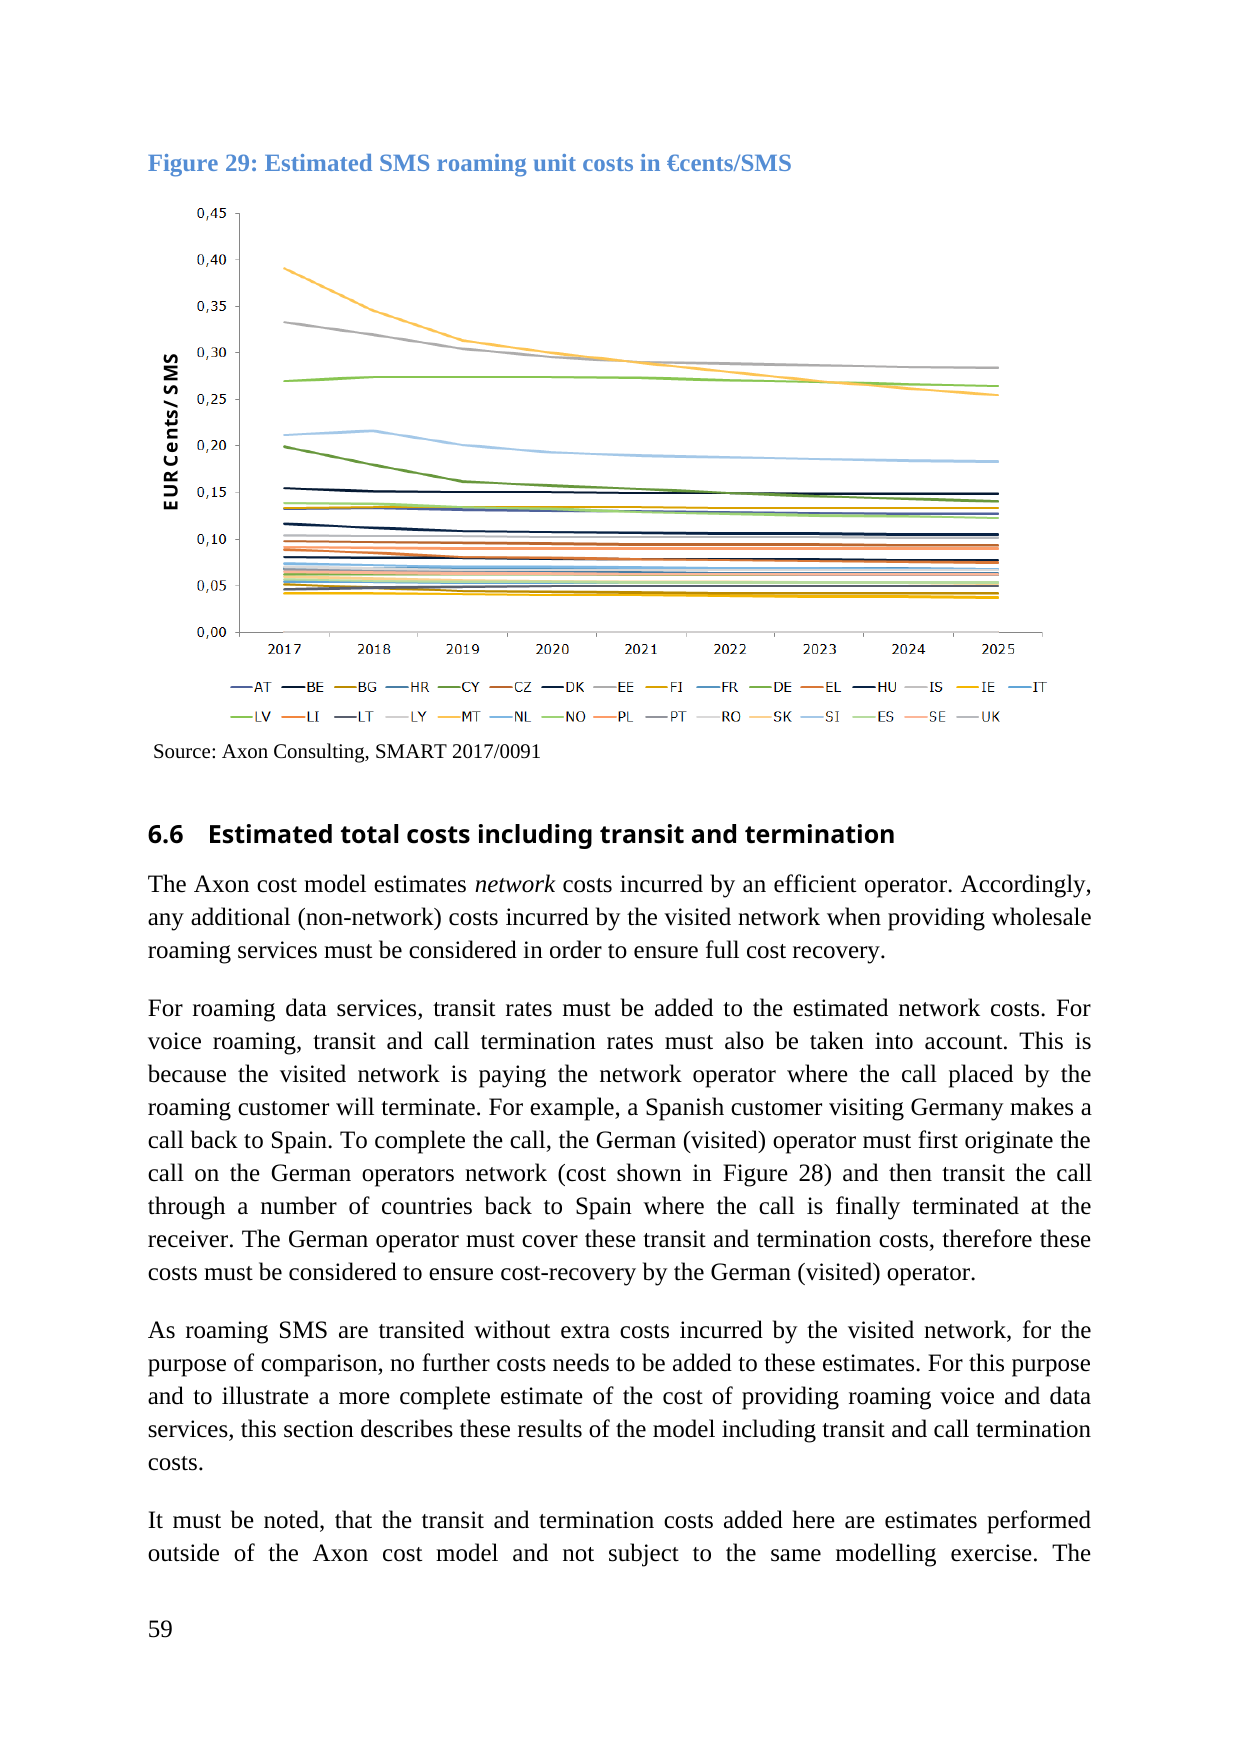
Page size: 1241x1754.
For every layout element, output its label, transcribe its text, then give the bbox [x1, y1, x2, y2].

table_header Figure 29: Estimated SMS roaming unit costs in €cents/SMS [136, 148, 1104, 739]
picture [193, 206, 1057, 736]
text For roaming data services, transit rates must be added to the estimated network costs. For voice roaming, transit and call termination rates must also be taken into account. This is because the visited network is paying the network operator where the call placed by the roaming customer will terminate. For example, a Spanish customer visiting Germany makes a call back to Spain. To complete the call, the German (visited) operator must first originate the call on the German operators network (cost shown in Figure 28) and then transit the call through a number of countries back to Spain where the call is finally terminated at the receiver. The German operator must cover these transit and termination costs, therefore these costs must be considered to ensure cost-recovery by the German (visited) operator. [148, 993, 1093, 1286]
text The Axon cost model estimates network costs incurred by an efficient operator. Accordingly, any additional (non-network) costs incurred by the visited network when providing wholesale roaming services must be considered in order to ensure full cost recovery. [148, 869, 1093, 964]
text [148, 1505, 1093, 1567]
subtitle Estimated total costs including transit and termination [148, 817, 1093, 851]
text As roaming SMS are transited without extra costs incurred by the visited network, for the purpose of comparison, no further costs needs to be added to these estimates. For this purpose and to illustrate a more complete estimate of the cost of providing roaming voice and data services, this section describes these results of the model including transit and call termination costs. [148, 1315, 1093, 1476]
table_cell Source: Axon Consulting, SMART 2017/0091 [136, 739, 1104, 792]
